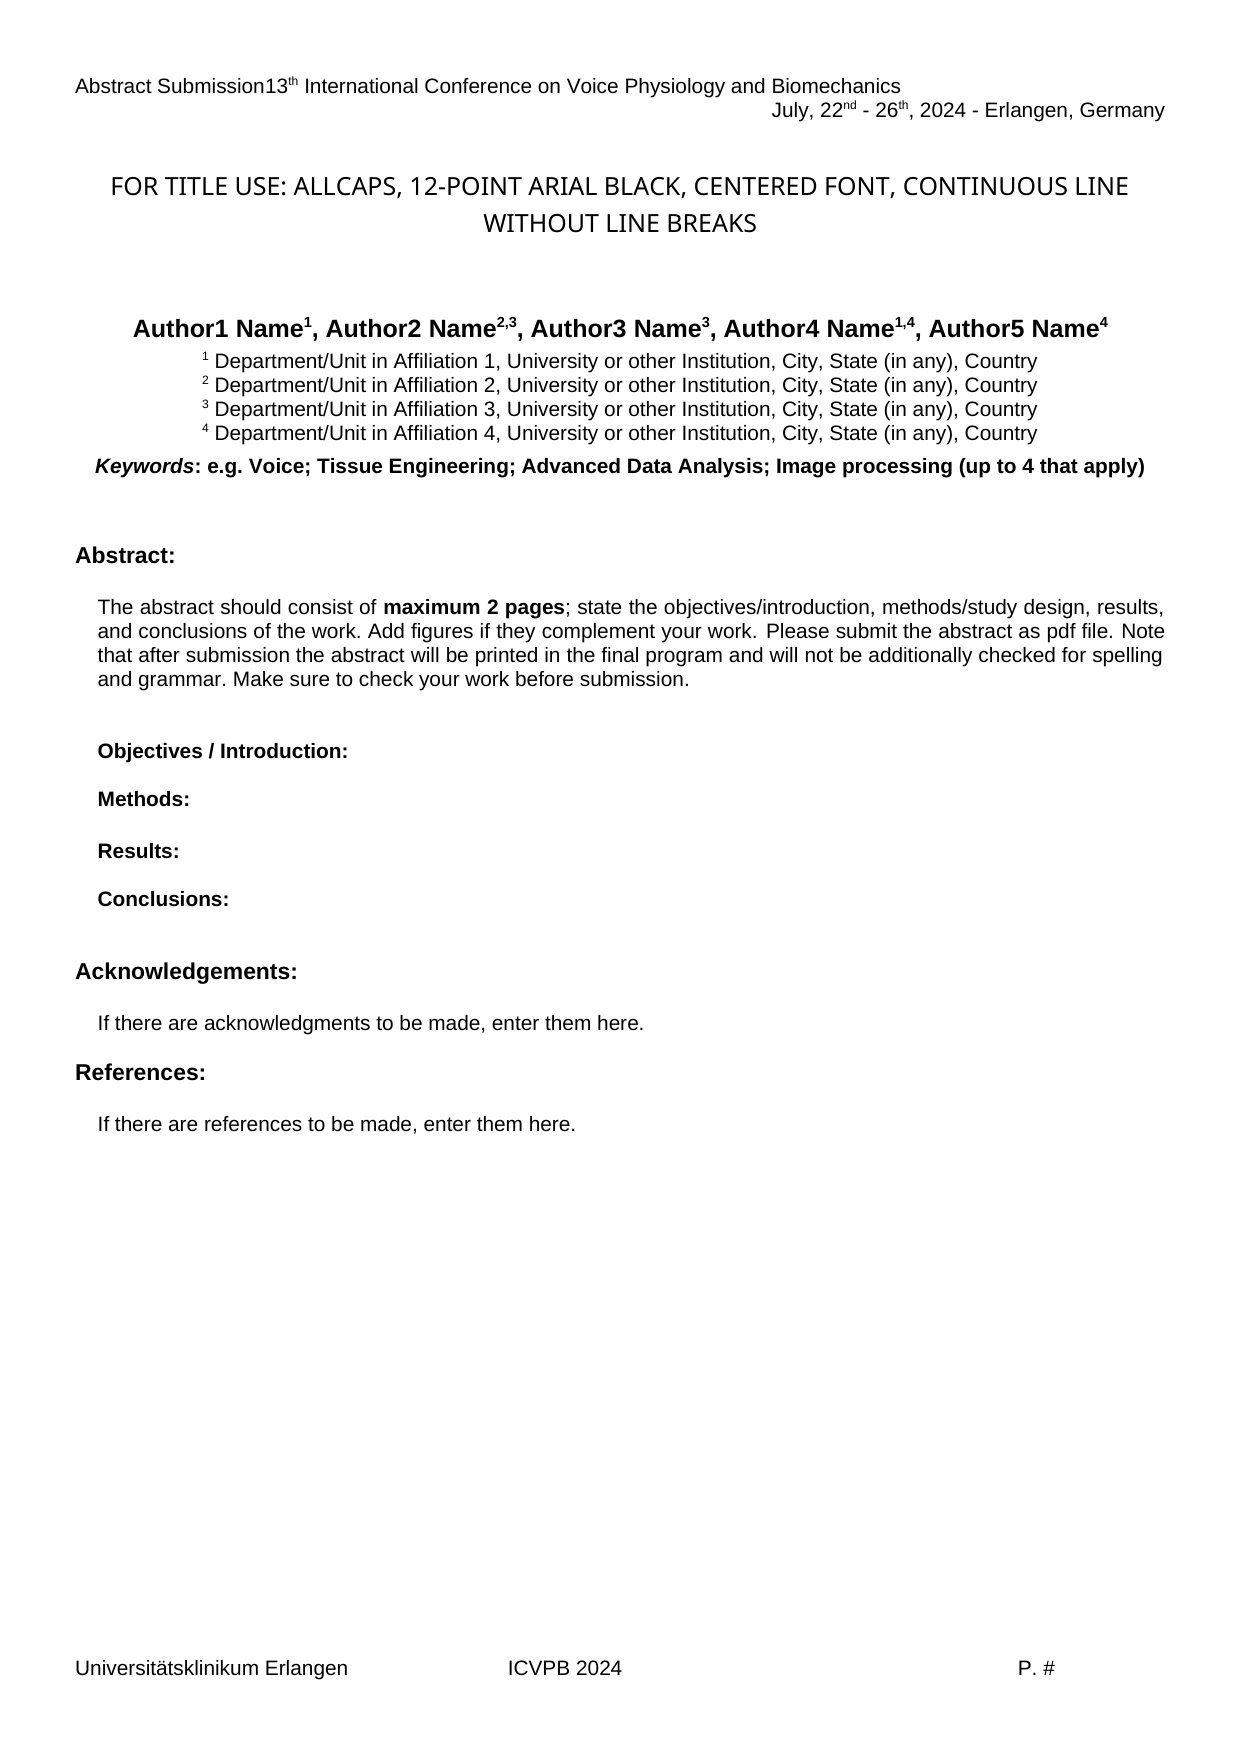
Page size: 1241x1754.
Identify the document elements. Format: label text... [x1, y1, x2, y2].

text If there are references to be made, enter them here. [75, 1112, 1165, 1136]
text 4 Department/Unit in Affiliation 4, University or other Institution, City, State (in any), Country [75, 421, 1165, 445]
text Results: [75, 838, 1165, 862]
text The abstract should consist of maximum 2 pages; state the objectives/introduction, methods/study design, results, and conclusions of the work. Add figures if they complement your work. Please submit the abstract as pdf file. Note that after submission the abstract will be printed in the final program and will not be additionally checked for spelling and grammar. Make sure to check your work before submission. [97, 595, 1165, 691]
text If there are acknowledgments to be made, enter them here. [75, 1011, 1165, 1035]
text 1 Department/Unit in Affiliation 1, University or other Institution, City, State (in any), Country [75, 349, 1165, 373]
text Methods: [75, 786, 1165, 810]
text References: [75, 1059, 1165, 1085]
text Keywords: e.g. Voice; Tissue Engineering; Advanced Data Analysis; Image processing (up to 4 that apply) [75, 453, 1165, 477]
text Acknowledgements: [75, 958, 1165, 984]
text Author1 Name1, Author2 Name2,3, Author3 Name3, Author4 Name1,4, Author5 Name4 [75, 314, 1165, 343]
text 3 Department/Unit in Affiliation 3, University or other Institution, City, State (in any), Country [75, 397, 1165, 421]
text 2 Department/Unit in Affiliation 2, University or other Institution, City, State (in any), Country [75, 373, 1165, 397]
text FOR TITLE USE: ALLCAPS, 12-POINT ARIAL BLACK, CENTERED FONT, CONTINUOUS LINE WITHOUT LINE BREAKS [75, 168, 1165, 239]
text Conclusions: [75, 886, 1165, 910]
text Objectives / Introduction: [75, 738, 1165, 762]
text Abstract: [75, 542, 1165, 568]
